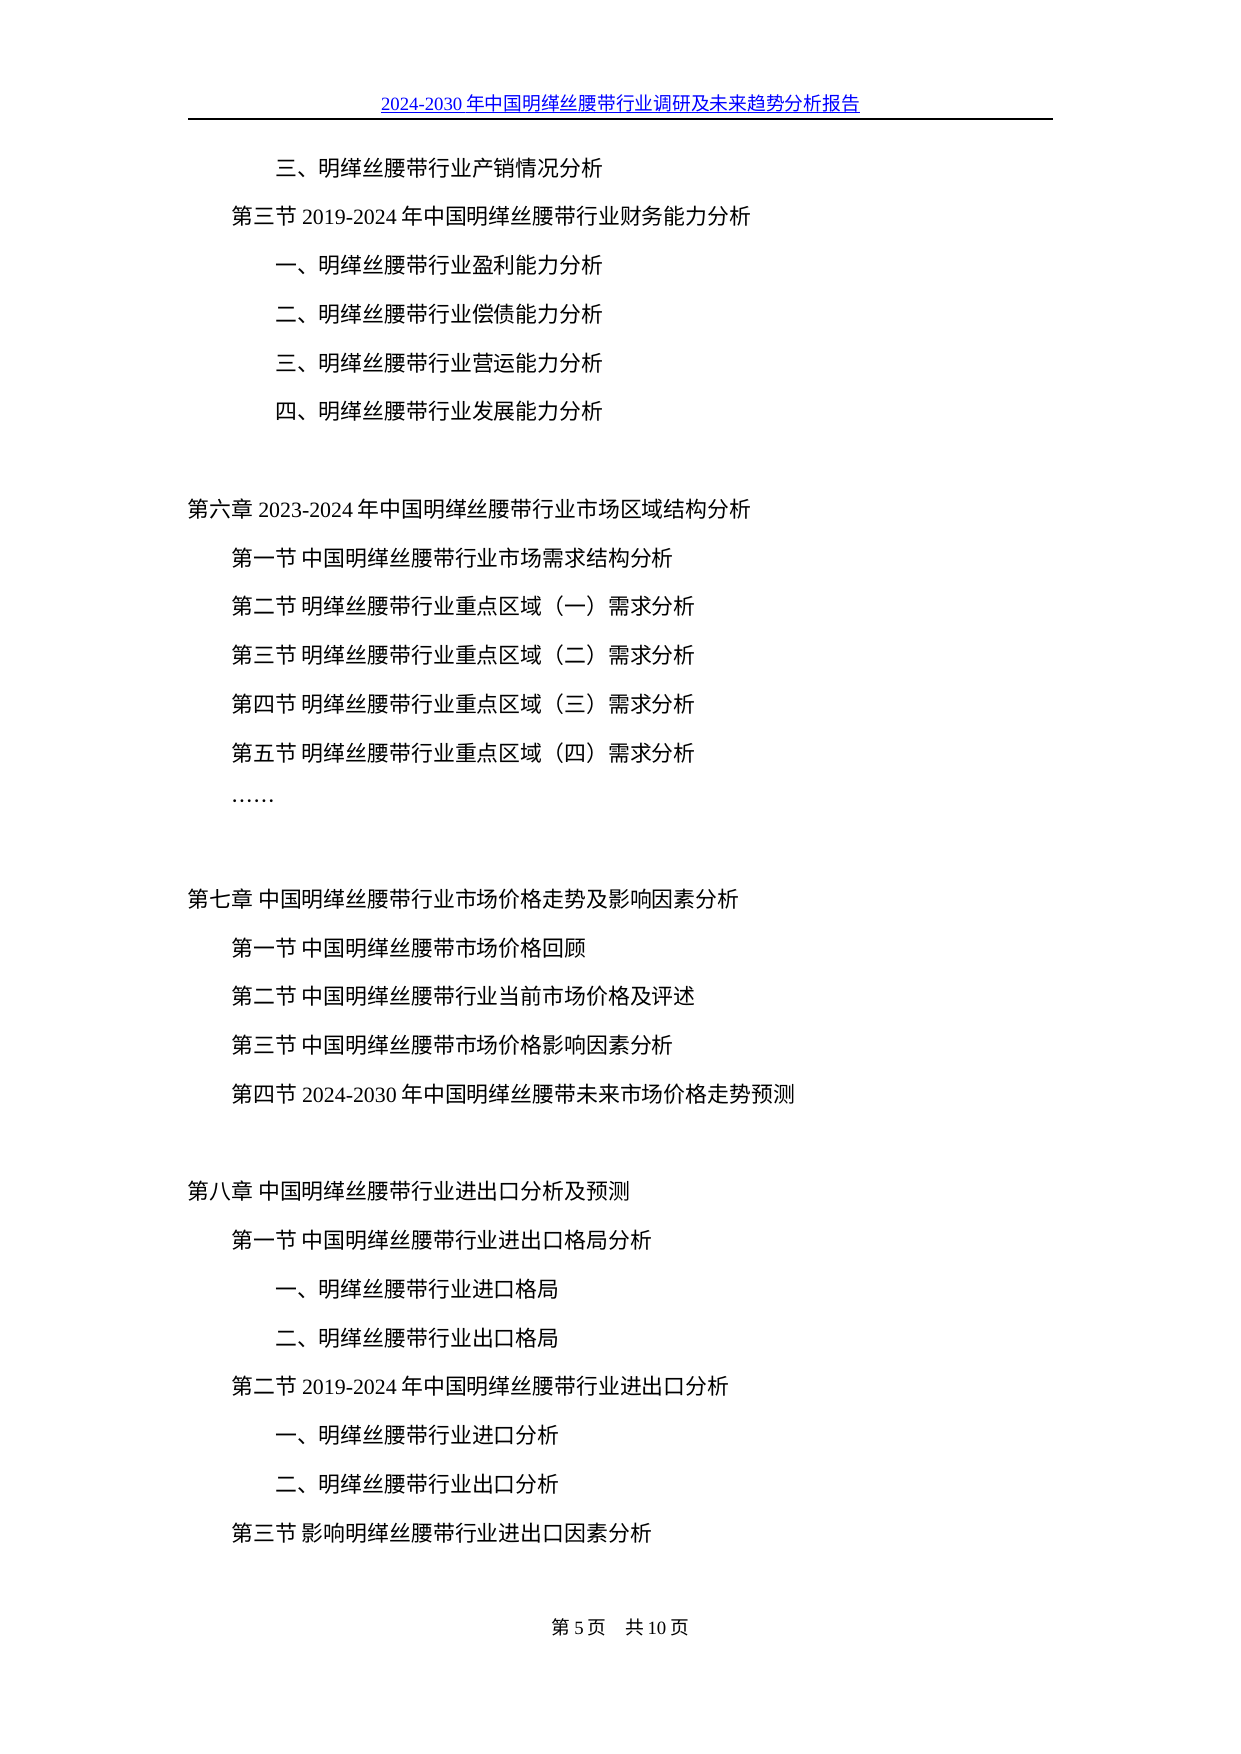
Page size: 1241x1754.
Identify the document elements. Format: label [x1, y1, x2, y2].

text [187, 150, 1053, 1548]
